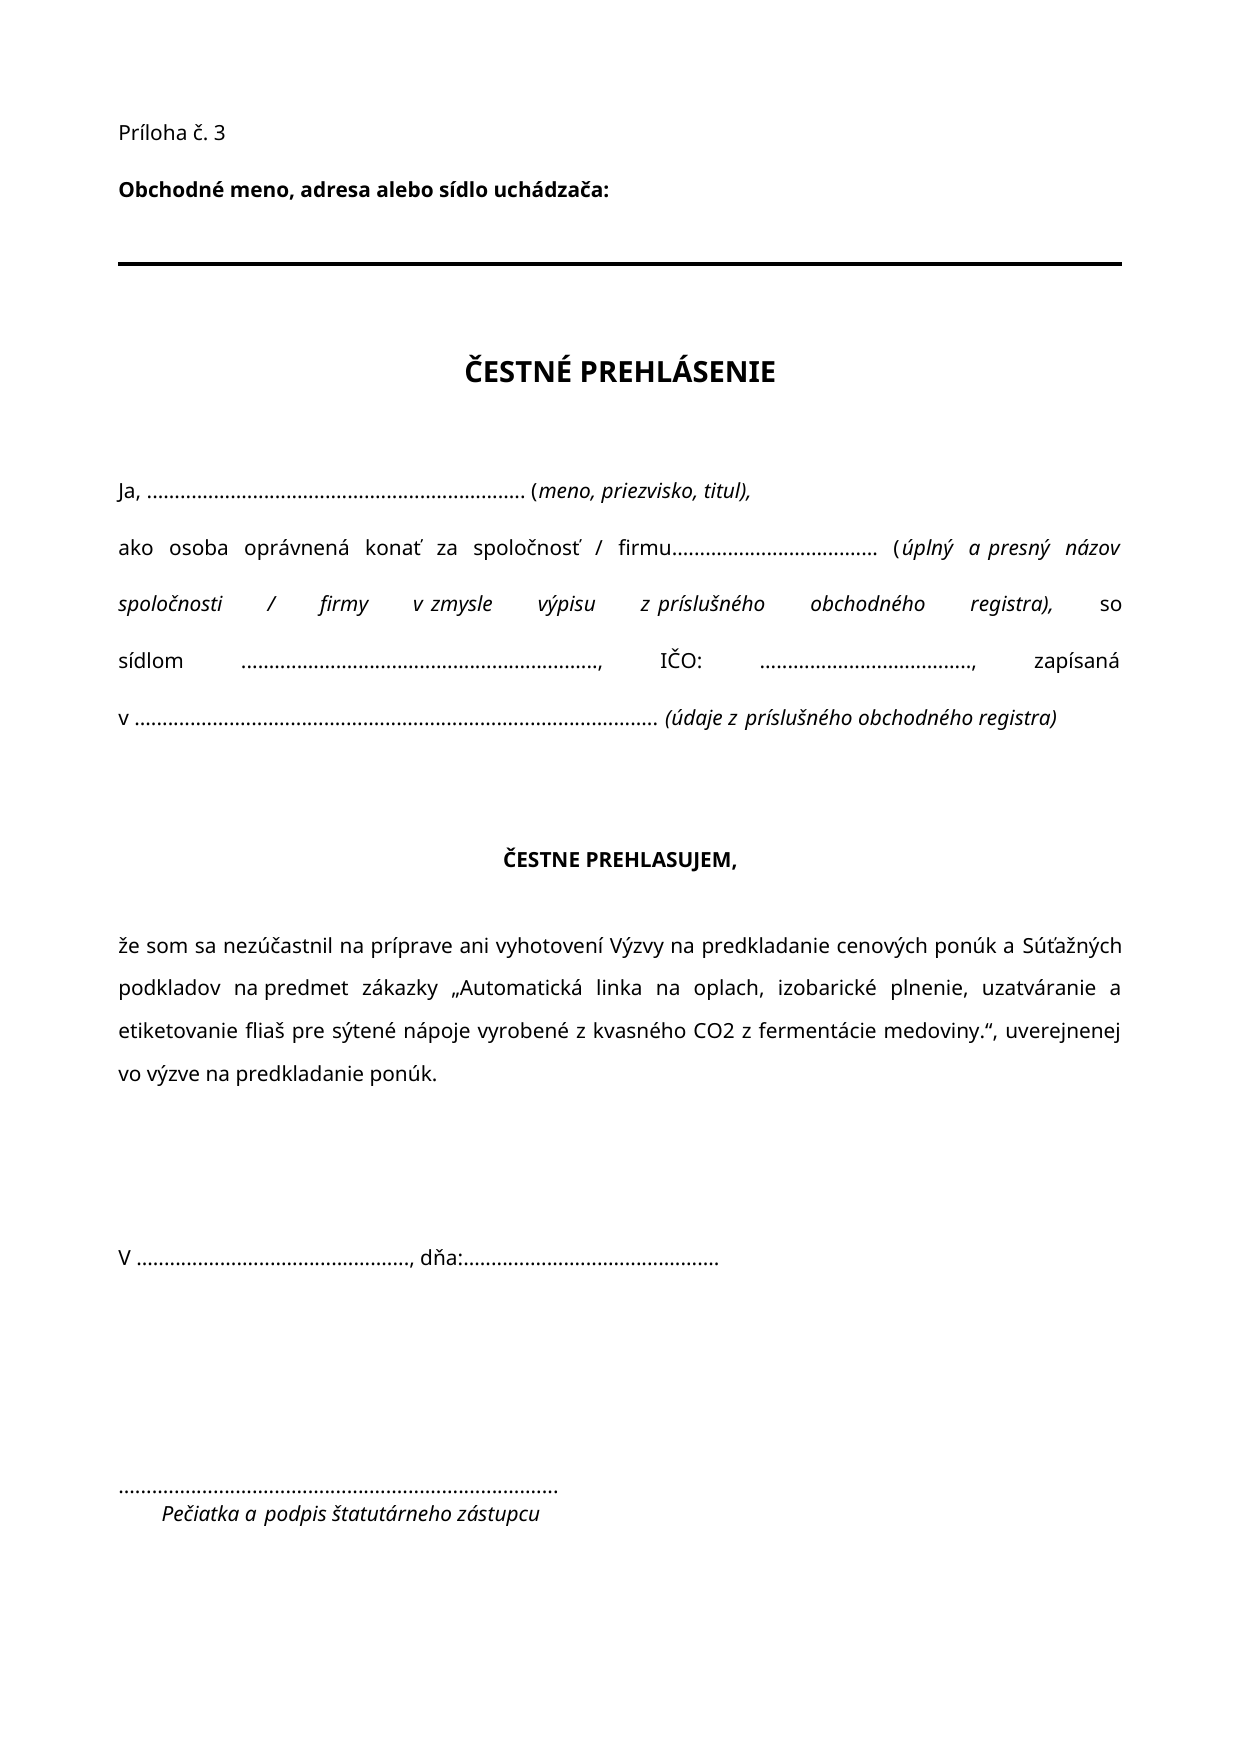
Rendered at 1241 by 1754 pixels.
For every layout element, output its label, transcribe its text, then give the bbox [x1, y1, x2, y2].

list ČESTNE PREHLASUJEM, [118, 846, 1122, 874]
list že som sa nezúčastnil na príprave ani vyhotovení Výzvy na predkladanie cenových ponúk a Súťažných podkladov na predmet zákazky „Automatická linka na oplach, izobarické plnenie, uzatváranie a etiketovanie fliaš pre sýtené nápoje vyrobené z kvasného CO2 z fermentácie medoviny.“, uverejnenej vo výzve na predkladanie ponúk. [118, 931, 1122, 1087]
list ako osoba oprávnená konať za spoločnosť / firmu..................................... (úplný a presný názov spoločnosti / firmy v zmysle výpisu z príslušného obchodného registra), so sídlom ................................................................, IČO: ......................................, zapísaná v .............................................................................................. (údaje z príslušného obchodného registra) [118, 533, 1122, 732]
list ............................................................................... [118, 1471, 1122, 1499]
list Obchodné meno, adresa alebo sídlo uchádzača: [118, 175, 1122, 203]
list V ................................................., dňa:.............................................. [118, 1243, 1122, 1272]
list Pečiatka a podpis štatutárneho zástupcu [118, 1499, 1122, 1528]
list Ja, .................................................................... (meno, priezvisko, titul), [118, 476, 1122, 504]
list Príloha č. 3 [118, 118, 1122, 147]
list ČESTNÉ PREHLÁSENIE [118, 351, 1122, 391]
